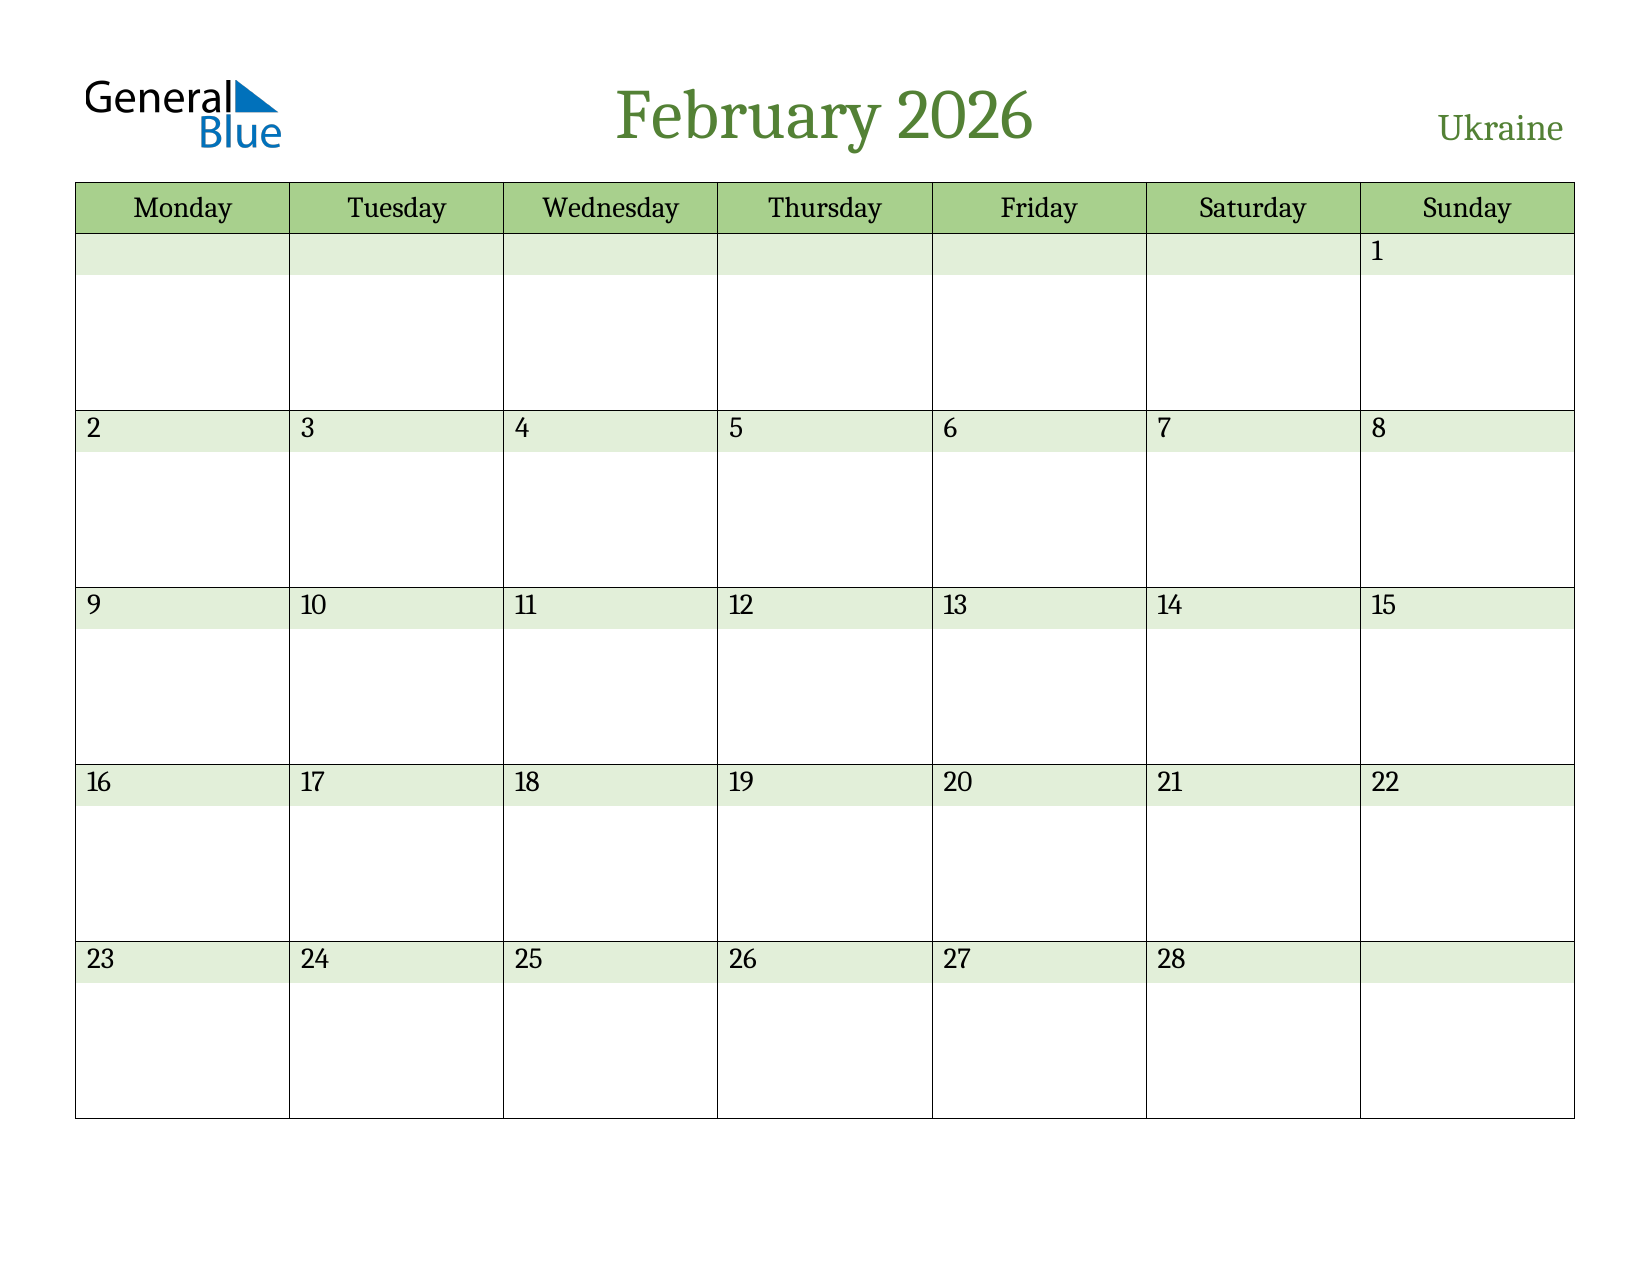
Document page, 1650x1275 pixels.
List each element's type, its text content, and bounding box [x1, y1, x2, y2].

table_cell Saturday [1147, 183, 1360, 233]
table_cell [1361, 629, 1574, 764]
table_cell 20 [933, 765, 1146, 806]
table_cell [1361, 983, 1574, 1118]
table_cell [504, 983, 717, 1118]
table_cell 2 [76, 411, 289, 452]
table_cell [1147, 452, 1360, 587]
table_cell 11 [504, 588, 717, 629]
table_cell [718, 452, 932, 587]
table_cell 3 [290, 411, 503, 452]
table_cell 6 [933, 411, 1146, 452]
table_cell [933, 983, 1146, 1118]
table_cell 24 [290, 942, 503, 983]
table_cell [504, 806, 717, 941]
table_cell 23 [76, 942, 289, 983]
table_cell [76, 234, 289, 275]
table_cell 7 [1147, 411, 1360, 452]
table_cell [1361, 942, 1574, 983]
table_cell Wednesday [504, 183, 717, 233]
table_cell 28 [1147, 942, 1360, 983]
table_cell [933, 452, 1146, 587]
table_cell [1147, 234, 1360, 275]
table_cell Friday [933, 183, 1146, 233]
table_header Ukraine [1146, 75, 1574, 182]
table_cell [76, 452, 289, 587]
table_header February 2026 [504, 75, 1146, 182]
table_cell Tuesday [290, 183, 503, 233]
table_cell 25 [504, 942, 717, 983]
table_cell [718, 275, 932, 410]
table_cell [933, 234, 1146, 275]
table_cell Sunday [1361, 183, 1574, 233]
table_cell [76, 629, 289, 764]
table_cell [76, 806, 289, 941]
table_cell [504, 629, 717, 764]
table_cell 4 [504, 411, 717, 452]
table_cell [718, 629, 932, 764]
table_cell 14 [1147, 588, 1360, 629]
table_cell 9 [76, 588, 289, 629]
table_cell [933, 806, 1146, 941]
table_cell [504, 234, 717, 275]
table_cell [290, 983, 503, 1118]
table_cell [1147, 275, 1360, 410]
table_cell [1147, 983, 1360, 1118]
table_cell [1361, 806, 1574, 941]
table_cell 18 [504, 765, 717, 806]
table_cell [290, 806, 503, 941]
table_cell 19 [718, 765, 932, 806]
table_cell 16 [76, 765, 289, 806]
table_cell [76, 983, 289, 1118]
table_cell Thursday [718, 183, 932, 233]
table_cell 15 [1361, 588, 1574, 629]
table_cell [718, 234, 932, 275]
table_cell [718, 983, 932, 1118]
table_cell 27 [933, 942, 1146, 983]
table_cell [1361, 452, 1574, 587]
table_cell [718, 806, 932, 941]
table_cell [76, 275, 289, 410]
table_cell 22 [1361, 765, 1574, 806]
table_cell 10 [290, 588, 503, 629]
table_cell [504, 275, 717, 410]
table_cell [933, 275, 1146, 410]
table_cell [933, 629, 1146, 764]
table_header [76, 75, 503, 182]
table_cell [290, 629, 503, 764]
picture [86, 80, 281, 148]
table_cell 17 [290, 765, 503, 806]
table_cell 26 [718, 942, 932, 983]
table_cell 13 [933, 588, 1146, 629]
table_cell 21 [1147, 765, 1360, 806]
table_cell 12 [718, 588, 932, 629]
table_cell [1147, 629, 1360, 764]
table_cell [290, 234, 503, 275]
table_cell 8 [1361, 411, 1574, 452]
table_cell [1361, 275, 1574, 410]
table_cell 5 [718, 411, 932, 452]
table_cell 1 [1361, 234, 1574, 275]
table_cell [1147, 806, 1360, 941]
table_cell [290, 275, 503, 410]
table_cell Monday [76, 183, 289, 233]
table_cell [504, 452, 717, 587]
table_cell [290, 452, 503, 587]
